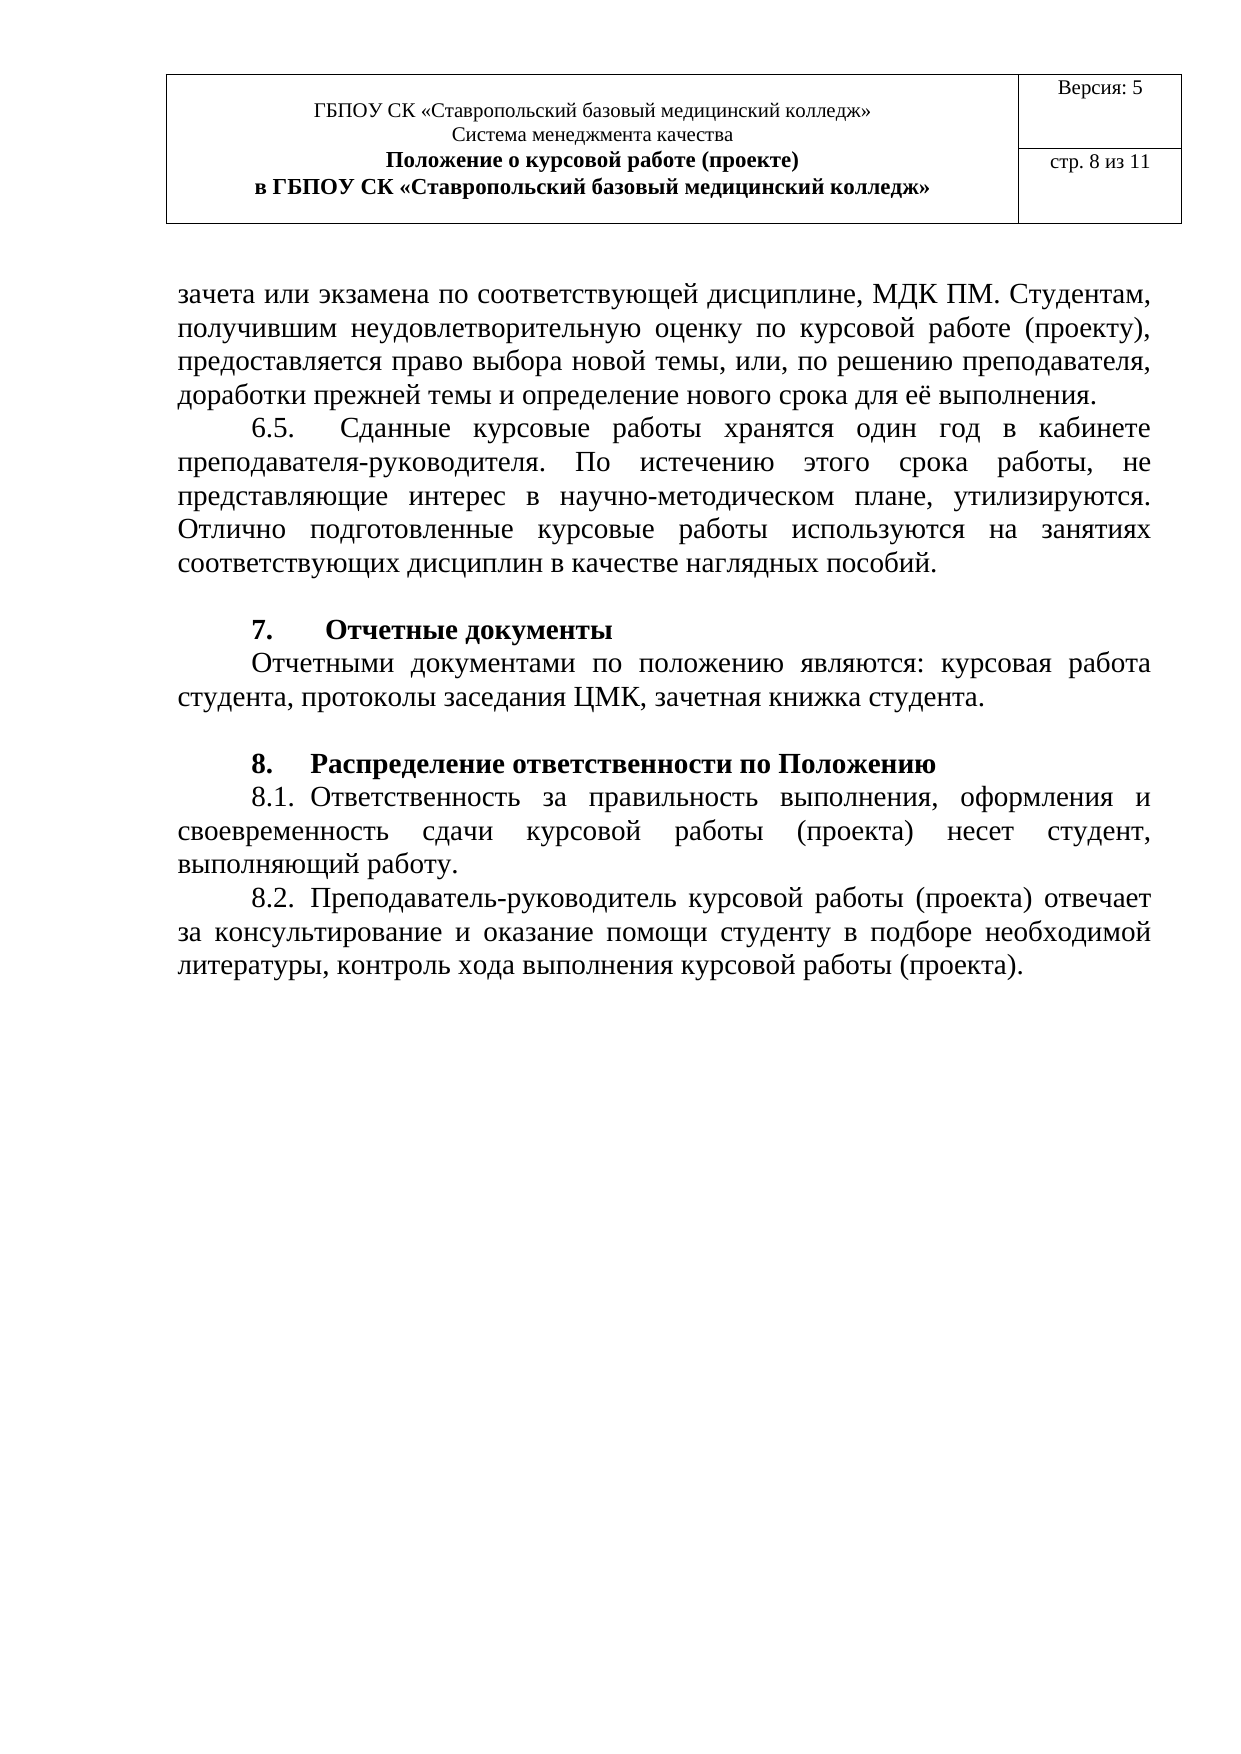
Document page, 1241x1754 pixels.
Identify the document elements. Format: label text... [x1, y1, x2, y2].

list Отчетные документы [177, 612, 1152, 645]
text 6.5. Сданные курсовые работы хранятся один год в кабинете преподавателя-руководителя. По истечению этого срока работы, не представляющие интерес в научно-методическом плане, утилизируются. Отлично подготовленные курсовые работы используются на занятиях соответствующих дисциплин в качестве наглядных пособий. [177, 411, 1152, 578]
list Распределение ответственности по Положению [177, 746, 1152, 779]
list Ответственность за правильность выполнения, оформления и своевременность сдачи курсовой работы (проекта) несет студент, выполняющий работу. [177, 779, 1152, 880]
list Преподаватель-руководитель курсовой работы (проекта) отвечает за консультирование и оказание помощи студенту в подборе необходимой литературы, контроль хода выполнения курсовой работы (проекта). [177, 880, 1152, 981]
text Отчетными документами по положению являются: курсовая работа студента, протоколы заседания ЦМК, зачетная книжка студента. [177, 645, 1152, 712]
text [177, 276, 1152, 411]
